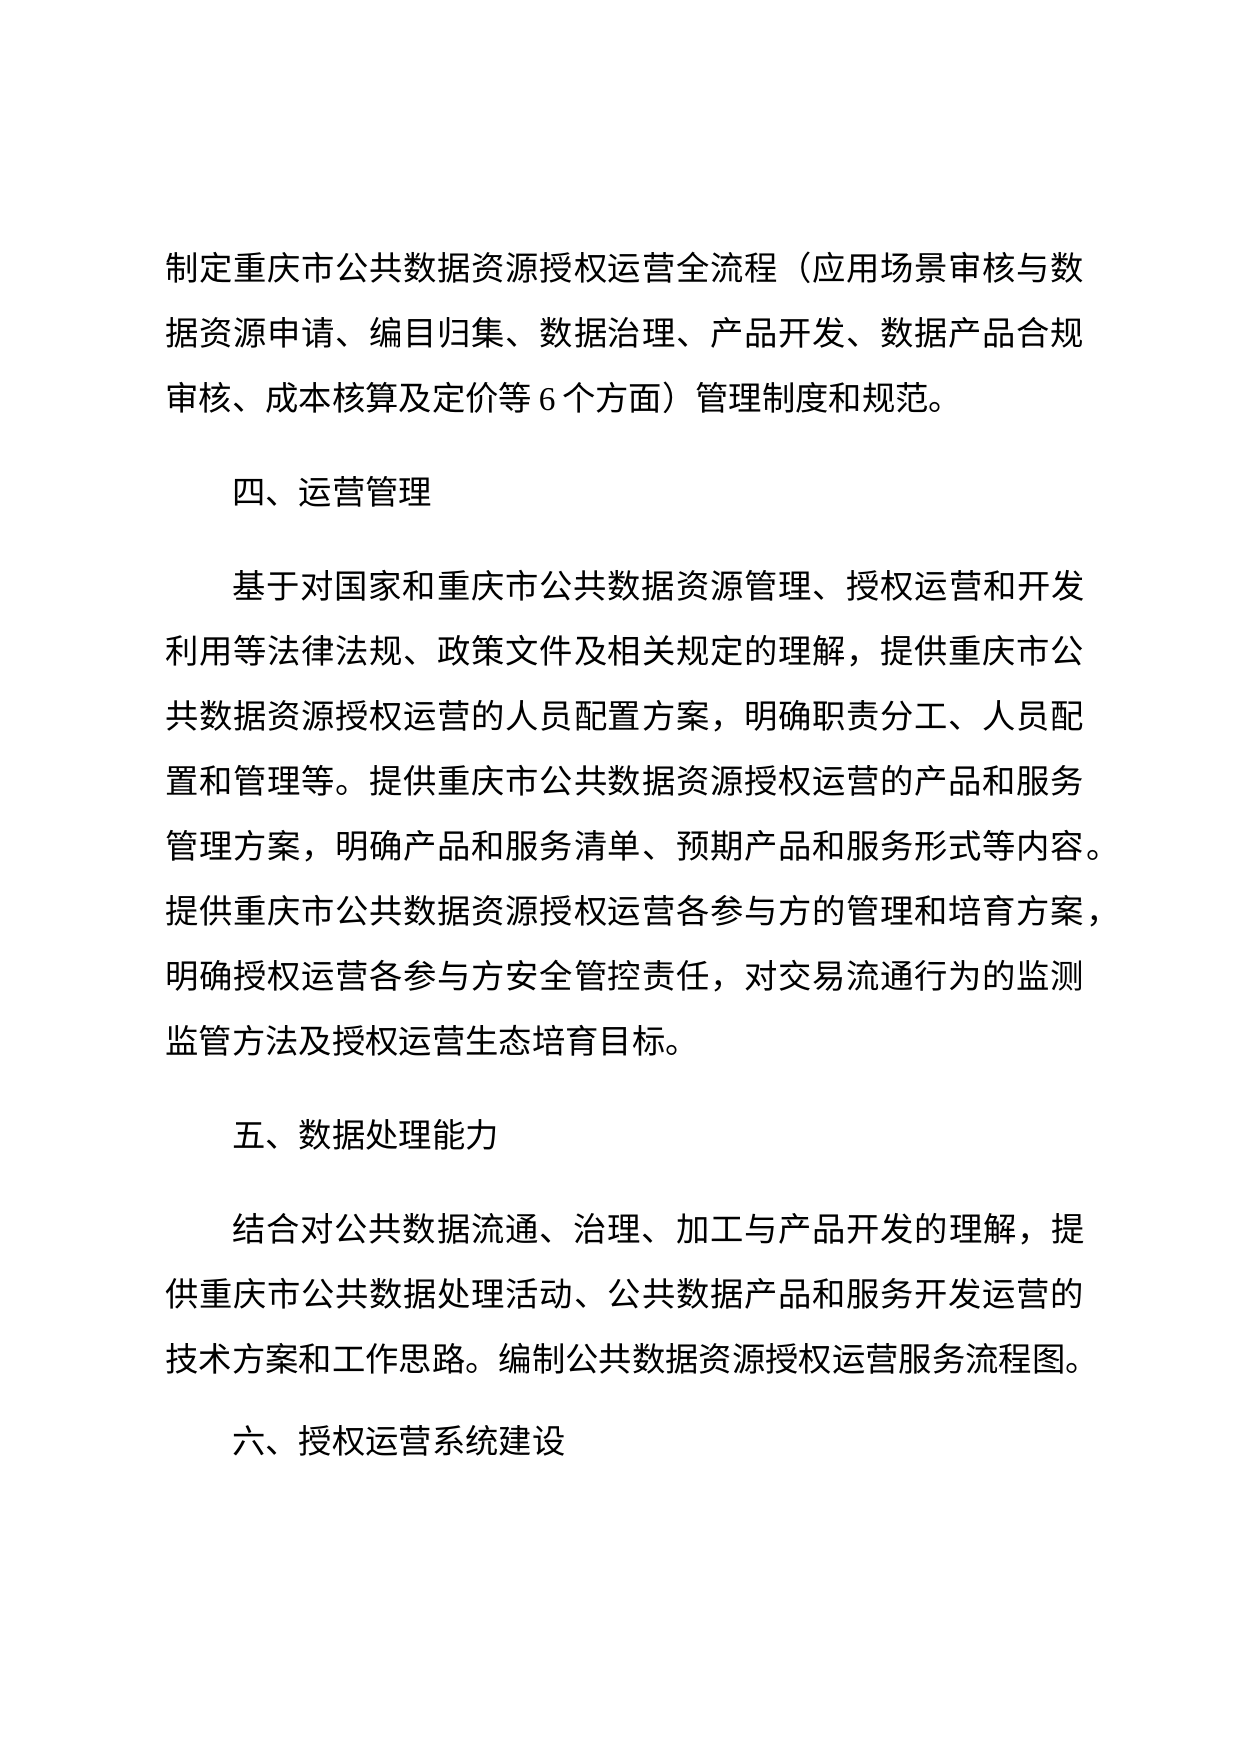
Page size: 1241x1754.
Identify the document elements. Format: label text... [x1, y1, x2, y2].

text 结合对公共数据流通、治理、加工与产品开发的理解，提供重庆市公共数据处理活动、公共数据产品和服务开发运营的技术方案和工作思路。编制公共数据资源授权运营服务流程图。 [165, 1194, 1087, 1389]
text 基于对国家和重庆市公共数据资源管理、授权运营和开发利用等法律法规、政策文件及相关规定的理解，提供重庆市公共数据资源授权运营的人员配置方案，明确职责分工、人员配置和管理等。提供重庆市公共数据资源授权运营的产品和服务管理方案，明确产品和服务清单、预期产品和服务形式等内容。提供重庆市公共数据资源授权运营各参与方的管理和培育方案，明确授权运营各参与方安全管控责任，对交易流通行为的监测监管方法及授权运营生态培育目标。 [165, 551, 1087, 1071]
text 四、运营管理 [165, 457, 1087, 522]
text 六、授权运营系统建设 [165, 1406, 1087, 1471]
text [165, 233, 1087, 428]
text 五、数据处理能力 [165, 1100, 1087, 1165]
